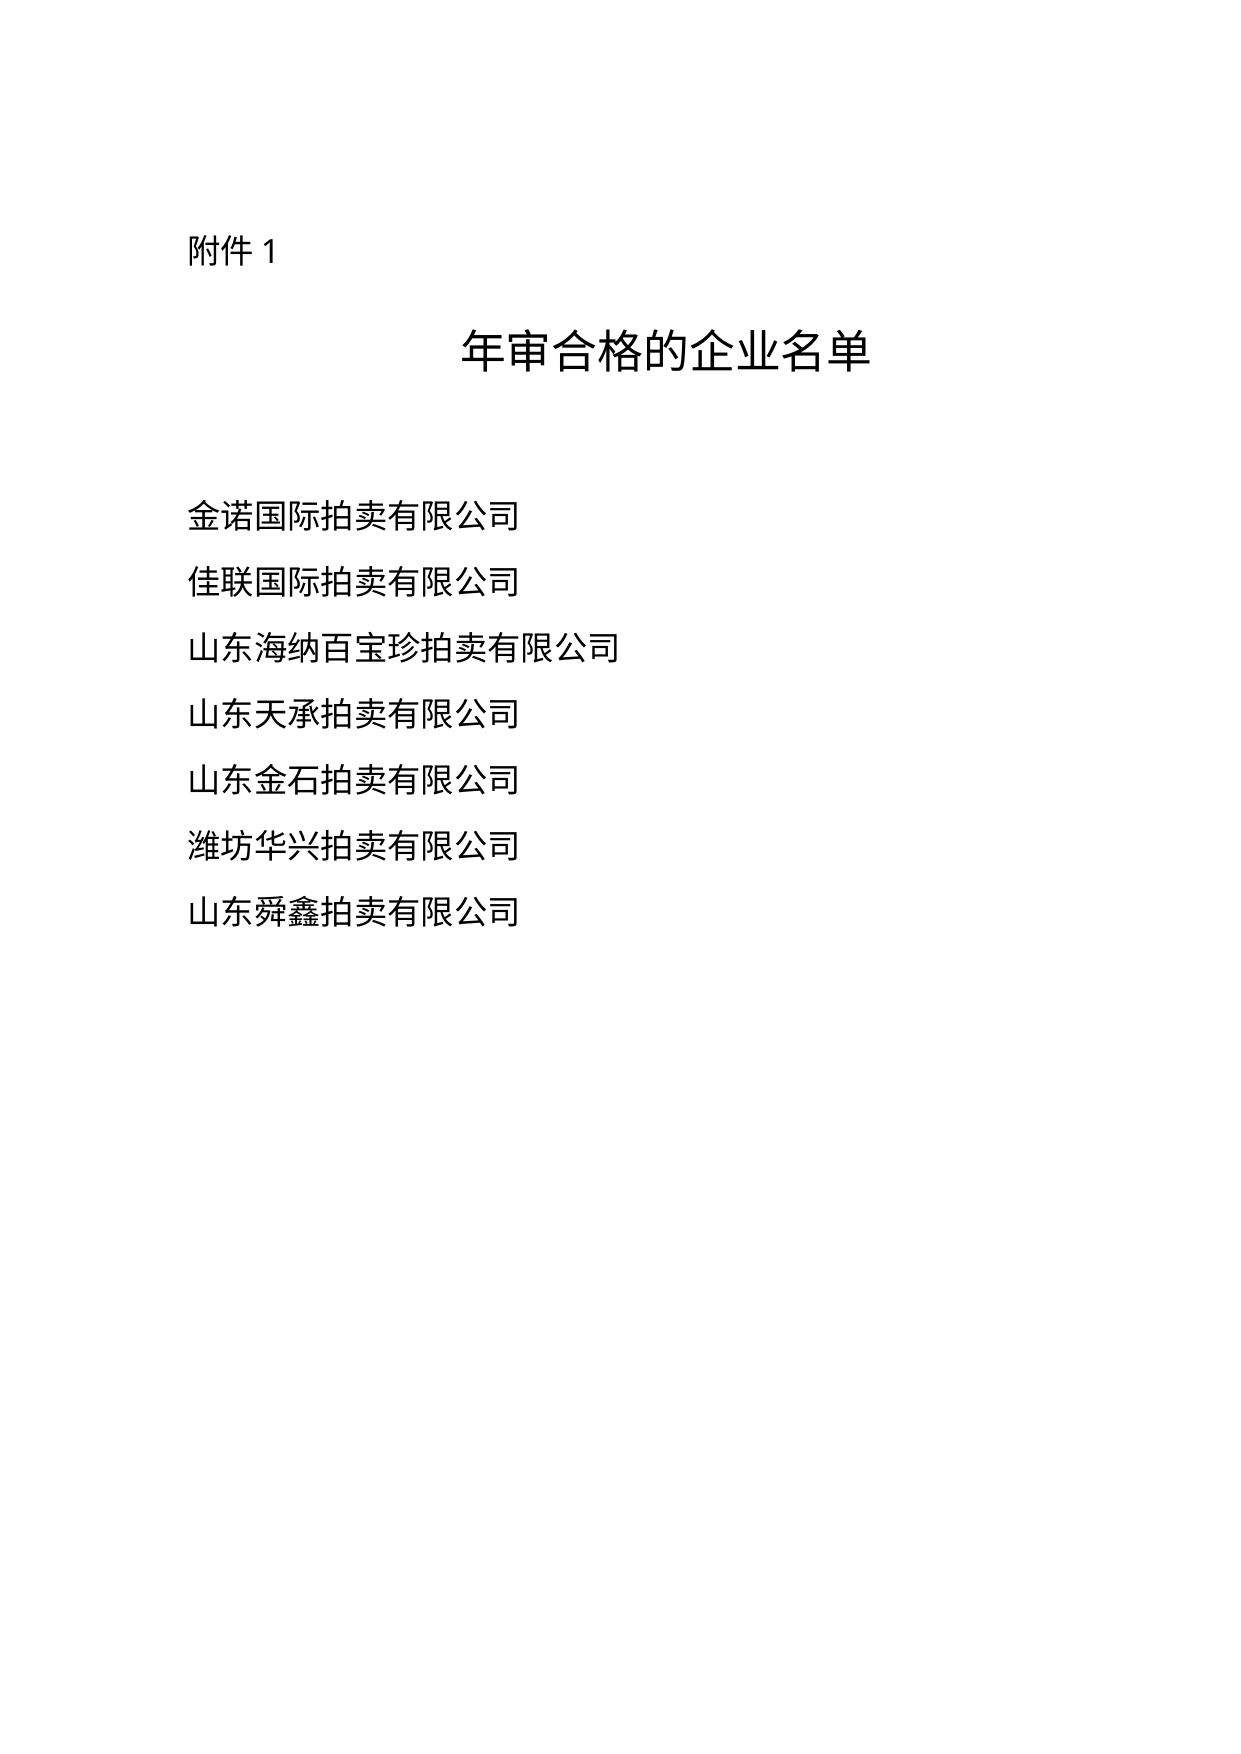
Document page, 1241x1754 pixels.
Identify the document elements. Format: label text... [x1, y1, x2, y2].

text 金诺国际拍卖有限公司 [187, 481, 1053, 547]
text 佳联国际拍卖有限公司 [187, 547, 1053, 613]
text 山东金石拍卖有限公司 [187, 745, 1053, 811]
text 山东天承拍卖有限公司 [187, 679, 1053, 745]
text 潍坊华兴拍卖有限公司 [187, 811, 1053, 877]
text 附件1 [187, 217, 1053, 283]
text 年审合格的企业名单 [187, 283, 1053, 415]
text 山东海纳百宝珍拍卖有限公司 [187, 613, 1053, 679]
text 山东舜鑫拍卖有限公司 [187, 877, 1053, 943]
